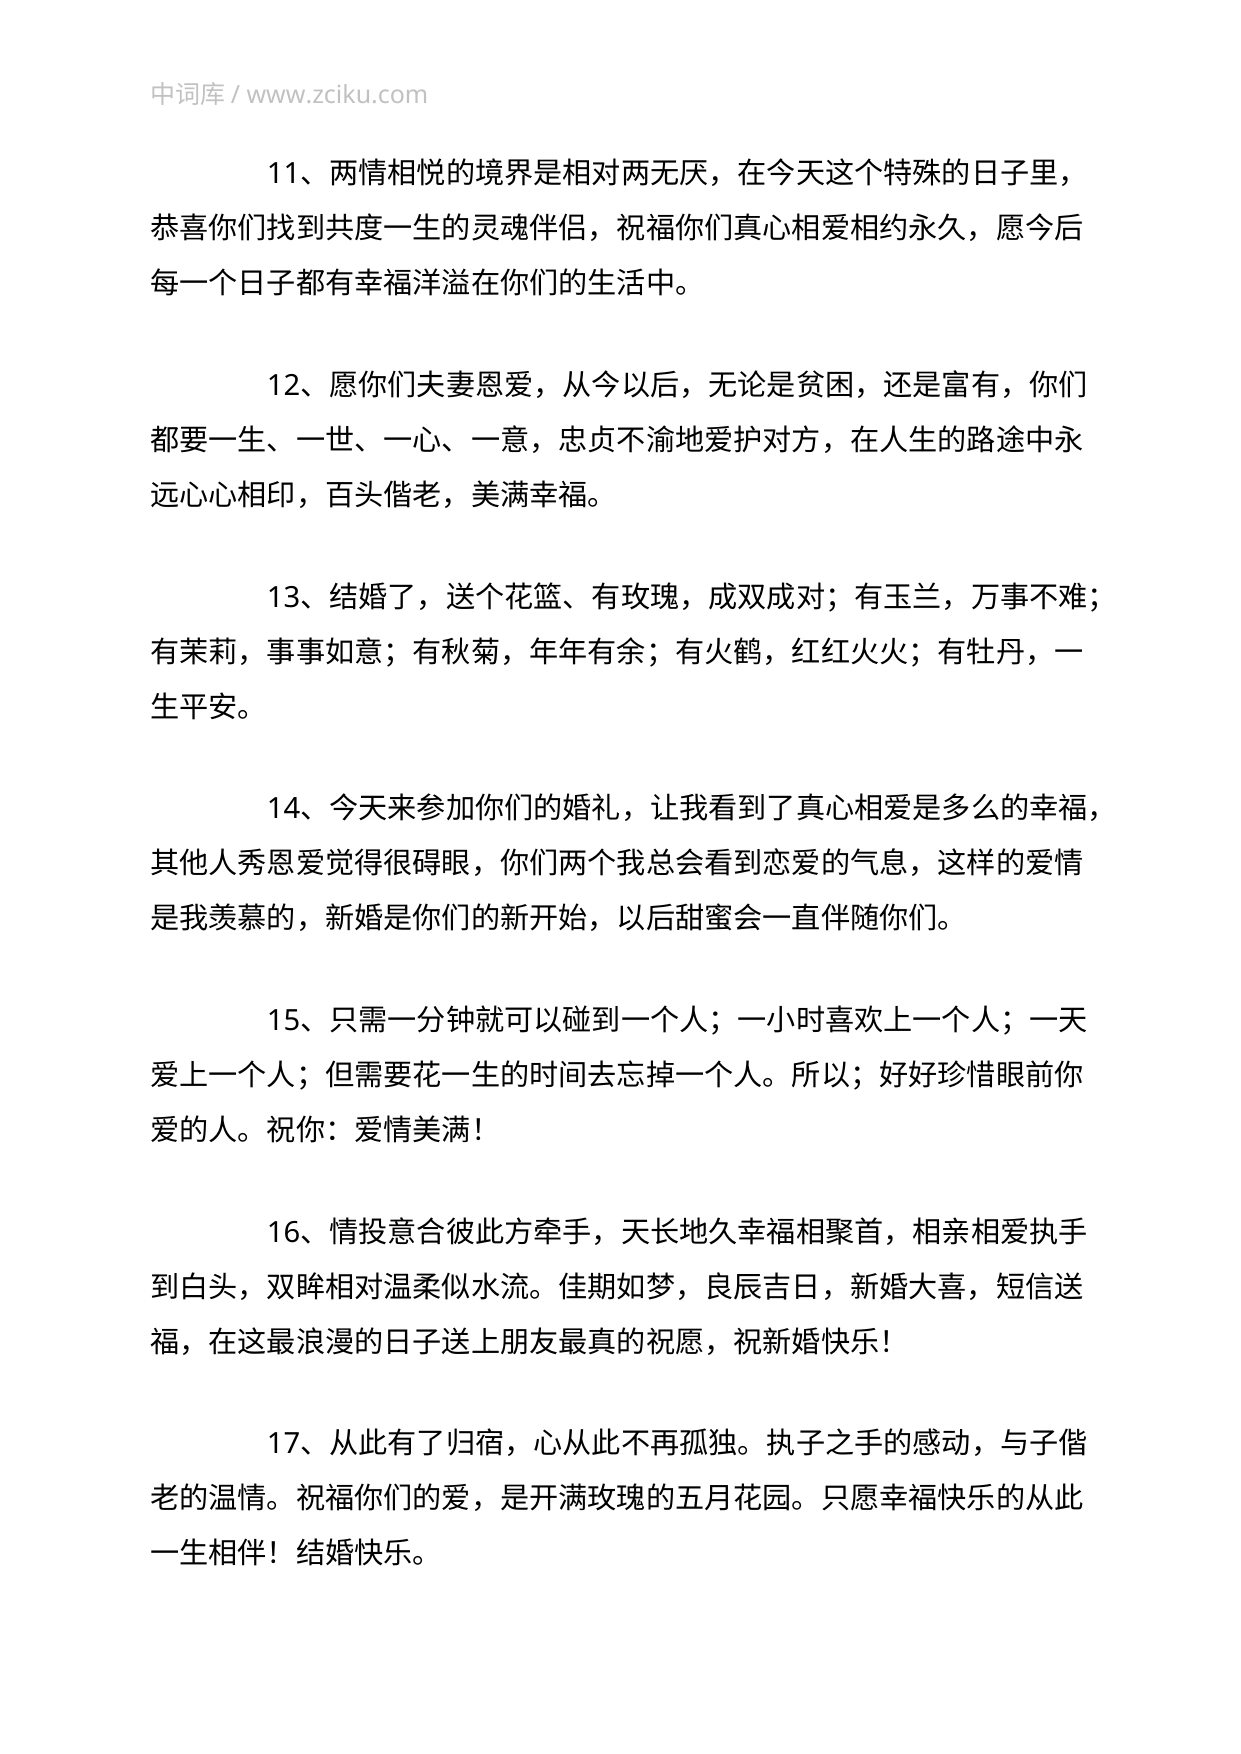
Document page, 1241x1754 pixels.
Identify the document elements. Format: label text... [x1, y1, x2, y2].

text 17、从此有了归宿，心从此不再孤独。执子之手的感动，与子偕老的温情。祝福你们的爱，是开满玫瑰的五月花园。只愿幸福快乐的从此一生相伴！结婚快乐。 [150, 1420, 1090, 1572]
text 14、今天来参加你们的婚礼，让我看到了真心相爱是多么的幸福，其他人秀恩爱觉得很碍眼，你们两个我总会看到恋爱的气息，这样的爱情是我羡慕的，新婚是你们的新开始，以后甜蜜会一直伴随你们。 [150, 785, 1090, 937]
text 13、结婚了，送个花篮、有玫瑰，成双成对；有玉兰，万事不难；有茉莉，事事如意；有秋菊，年年有余；有火鹤，红红火火；有牡丹，一生平安。 [150, 573, 1090, 726]
text 15、只需一分钟就可以碰到一个人；一小时喜欢上一个人；一天爱上一个人；但需要花一生的时间去忘掉一个人。所以；好好珍惜眼前你爱的人。祝你：爱情美满！ [150, 997, 1090, 1149]
text 12、愿你们夫妻恩爱，从今以后，无论是贫困，还是富有，你们都要一生、一世、一心、一意，忠贞不渝地爱护对方，在人生的路途中永远心心相印，百头偕老，美满幸福。 [150, 362, 1090, 514]
text 11、两情相悦的境界是相对两无厌，在今天这个特殊的日子里，恭喜你们找到共度一生的灵魂伴侣，祝福你们真心相爱相约永久，愿今后每一个日子都有幸福洋溢在你们的生活中。 [150, 150, 1090, 302]
text 16、情投意合彼此方牵手，天长地久幸福相聚首，相亲相爱执手到白头，双眸相对温柔似水流。佳期如梦，良辰吉日，新婚大喜，短信送福，在这最浪漫的日子送上朋友最真的祝愿，祝新婚快乐！ [150, 1208, 1090, 1361]
